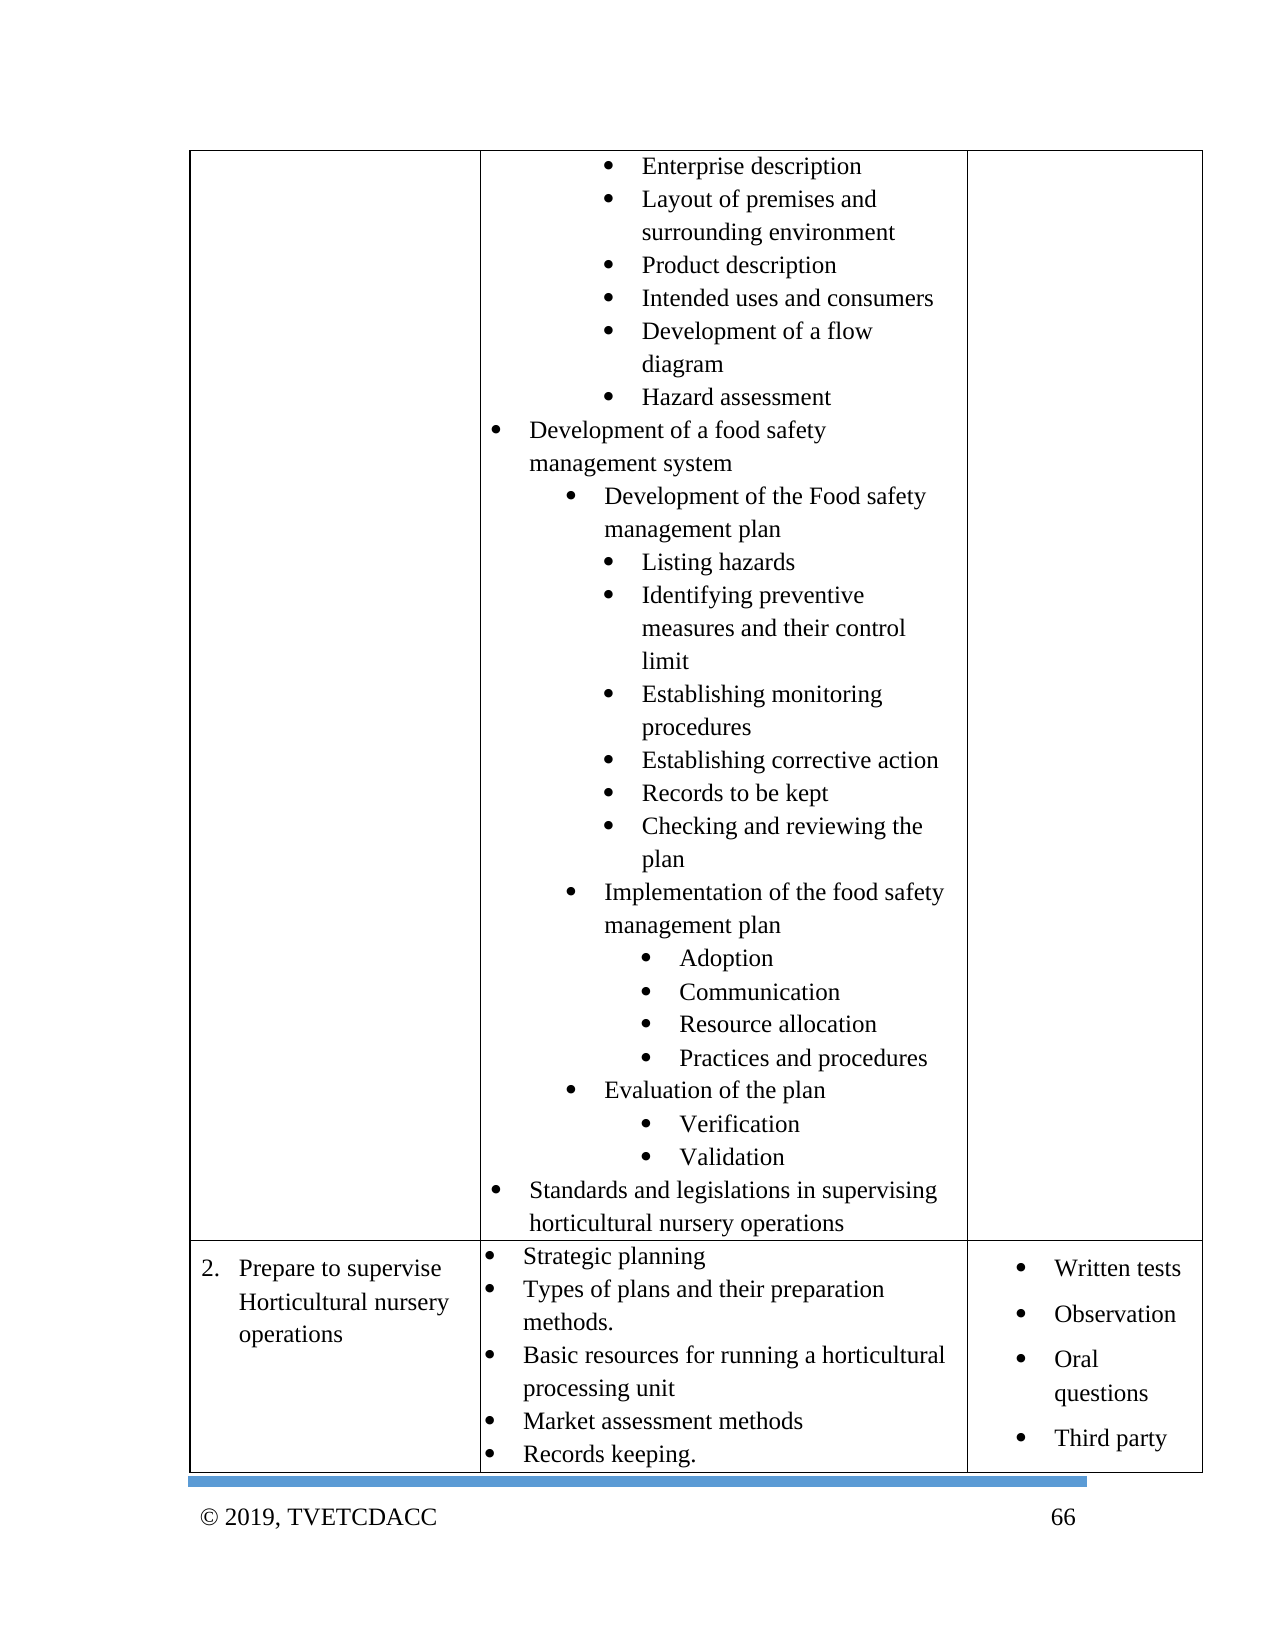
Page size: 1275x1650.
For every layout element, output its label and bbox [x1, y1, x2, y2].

table_cell [191, 1241, 480, 1472]
table_cell [191, 151, 480, 1240]
table_cell [481, 151, 967, 1240]
table_cell [968, 151, 1202, 1240]
table_cell [968, 1241, 1202, 1472]
table_cell [481, 1241, 967, 1472]
